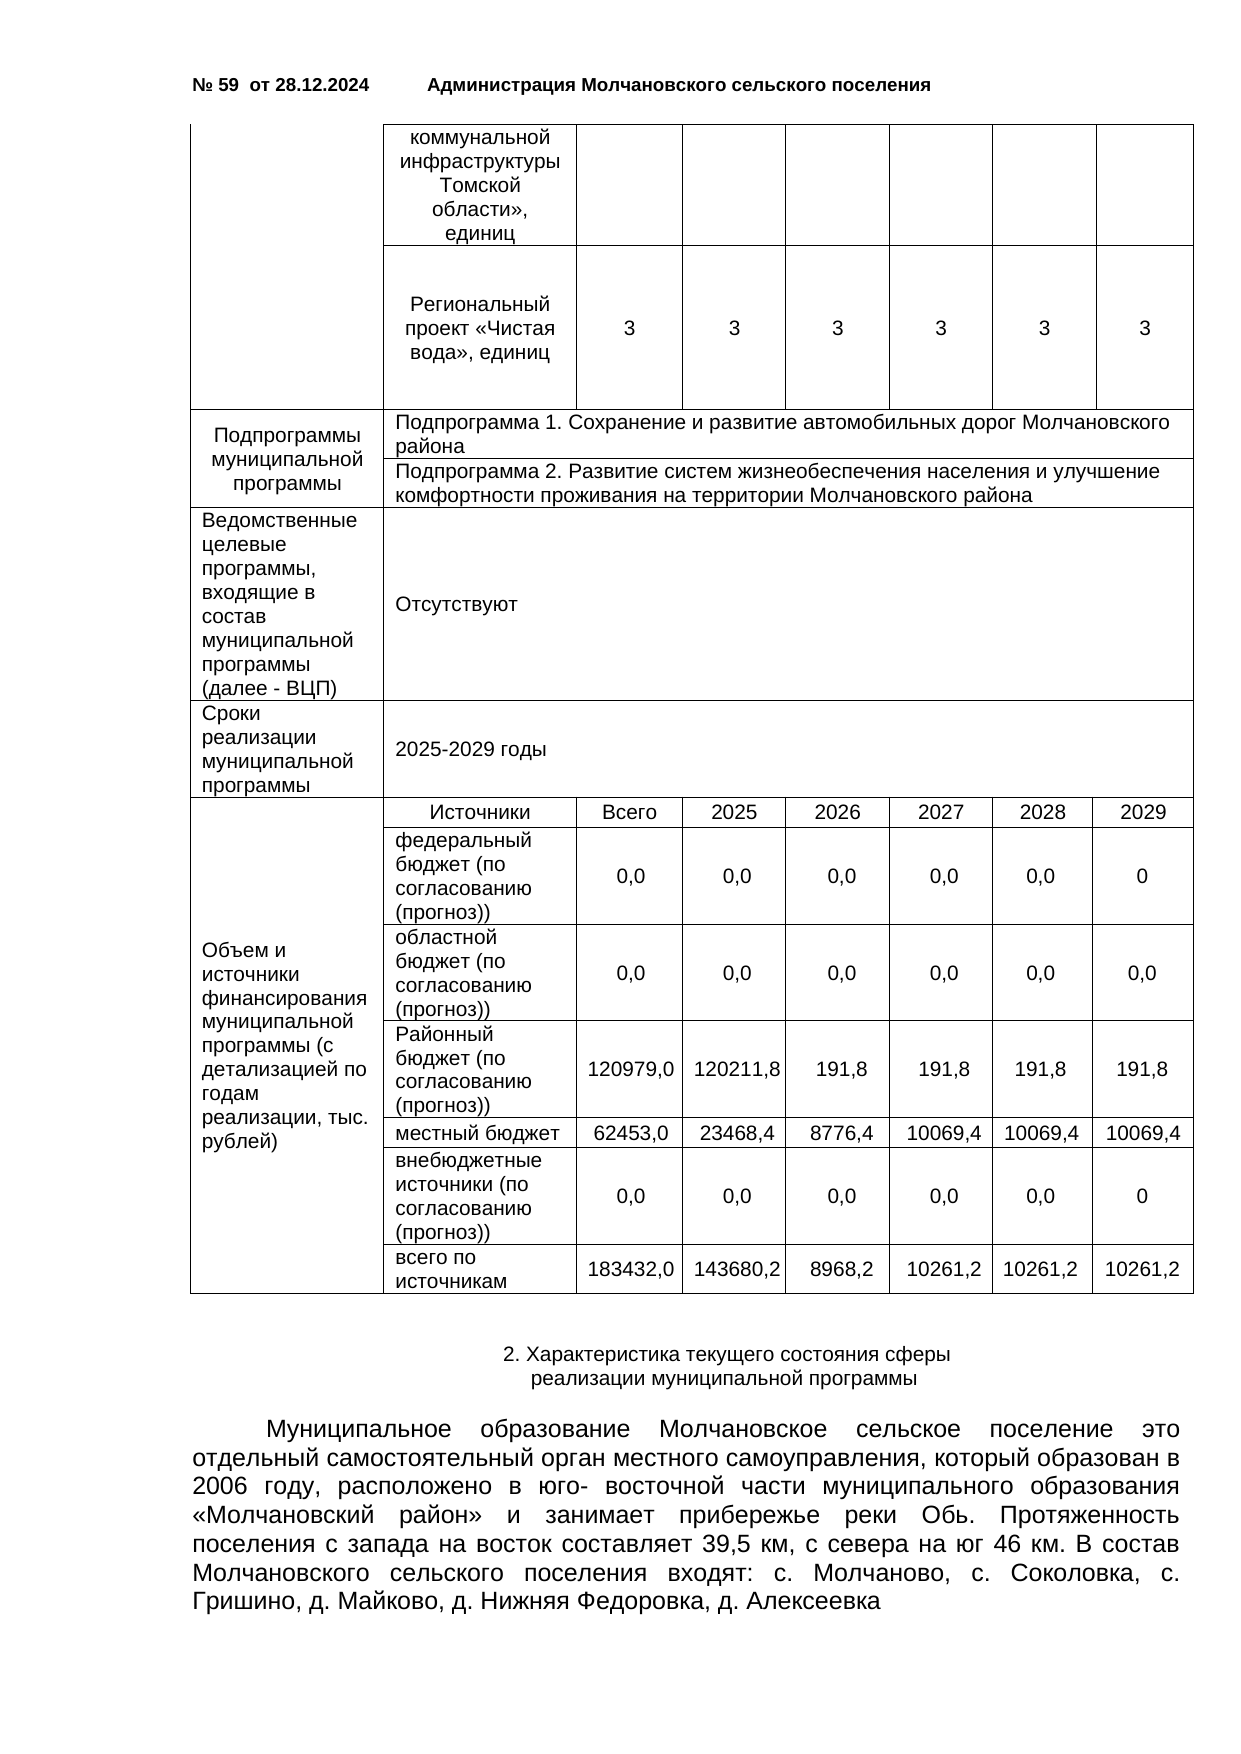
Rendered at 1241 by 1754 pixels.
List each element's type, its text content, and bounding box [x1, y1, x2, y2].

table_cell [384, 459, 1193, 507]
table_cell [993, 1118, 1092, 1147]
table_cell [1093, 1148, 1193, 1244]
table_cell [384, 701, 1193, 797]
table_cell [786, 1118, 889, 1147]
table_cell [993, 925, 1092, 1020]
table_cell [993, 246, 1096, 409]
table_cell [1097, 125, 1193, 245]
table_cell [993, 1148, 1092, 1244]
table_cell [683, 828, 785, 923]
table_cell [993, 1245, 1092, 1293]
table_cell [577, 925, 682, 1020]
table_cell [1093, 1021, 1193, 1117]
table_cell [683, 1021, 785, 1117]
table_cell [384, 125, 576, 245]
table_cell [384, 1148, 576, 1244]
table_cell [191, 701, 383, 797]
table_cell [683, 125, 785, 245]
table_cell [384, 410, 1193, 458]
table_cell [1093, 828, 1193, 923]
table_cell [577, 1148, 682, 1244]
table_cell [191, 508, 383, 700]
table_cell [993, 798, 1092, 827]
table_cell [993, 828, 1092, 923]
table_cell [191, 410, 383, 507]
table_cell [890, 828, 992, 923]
text Муниципальное образование Молчановское сельское поселение это отдельный самостоятельный орган местного самоуправления, который образован в 2006 году, расположено в юго- восточной части муниципального образования «Молчановский район» и занимает прибережье реки Обь. Протяженность поселения с запада на восток составляет 39,5 км, с севера на юг 46 км. В состав Молчановского сельского поселения входят: с. Молчаново, с. Соколовка, с. Гришино, д. Майково, д. Нижняя Федоровка, д. Алексеевка [192, 1414, 1181, 1615]
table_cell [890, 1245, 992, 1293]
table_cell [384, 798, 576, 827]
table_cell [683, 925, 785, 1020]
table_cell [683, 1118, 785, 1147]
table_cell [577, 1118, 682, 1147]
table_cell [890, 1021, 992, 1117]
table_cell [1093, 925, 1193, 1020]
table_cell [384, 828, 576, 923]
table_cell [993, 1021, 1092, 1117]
text 2. Характеристика текущего состояния сферы [192, 1342, 1181, 1366]
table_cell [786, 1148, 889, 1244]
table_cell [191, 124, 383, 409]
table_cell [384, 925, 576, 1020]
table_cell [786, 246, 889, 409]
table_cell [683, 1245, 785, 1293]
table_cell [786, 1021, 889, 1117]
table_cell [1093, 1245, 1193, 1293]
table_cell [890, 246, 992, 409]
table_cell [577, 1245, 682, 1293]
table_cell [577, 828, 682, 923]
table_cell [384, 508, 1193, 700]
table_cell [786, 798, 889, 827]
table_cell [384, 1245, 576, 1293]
text реализации муниципальной программы [192, 1366, 1181, 1390]
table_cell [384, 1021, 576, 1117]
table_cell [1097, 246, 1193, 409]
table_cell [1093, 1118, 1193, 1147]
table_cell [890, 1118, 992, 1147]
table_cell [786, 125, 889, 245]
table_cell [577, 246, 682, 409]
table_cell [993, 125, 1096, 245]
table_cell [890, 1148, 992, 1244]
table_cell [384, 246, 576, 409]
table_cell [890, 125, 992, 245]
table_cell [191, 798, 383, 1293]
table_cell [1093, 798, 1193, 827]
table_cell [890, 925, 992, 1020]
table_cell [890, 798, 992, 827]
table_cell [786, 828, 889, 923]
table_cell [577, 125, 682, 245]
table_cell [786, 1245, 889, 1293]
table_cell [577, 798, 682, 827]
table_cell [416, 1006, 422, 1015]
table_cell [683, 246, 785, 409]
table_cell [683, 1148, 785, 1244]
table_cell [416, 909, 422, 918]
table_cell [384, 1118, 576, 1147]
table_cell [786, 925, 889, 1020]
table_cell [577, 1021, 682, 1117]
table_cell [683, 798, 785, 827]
